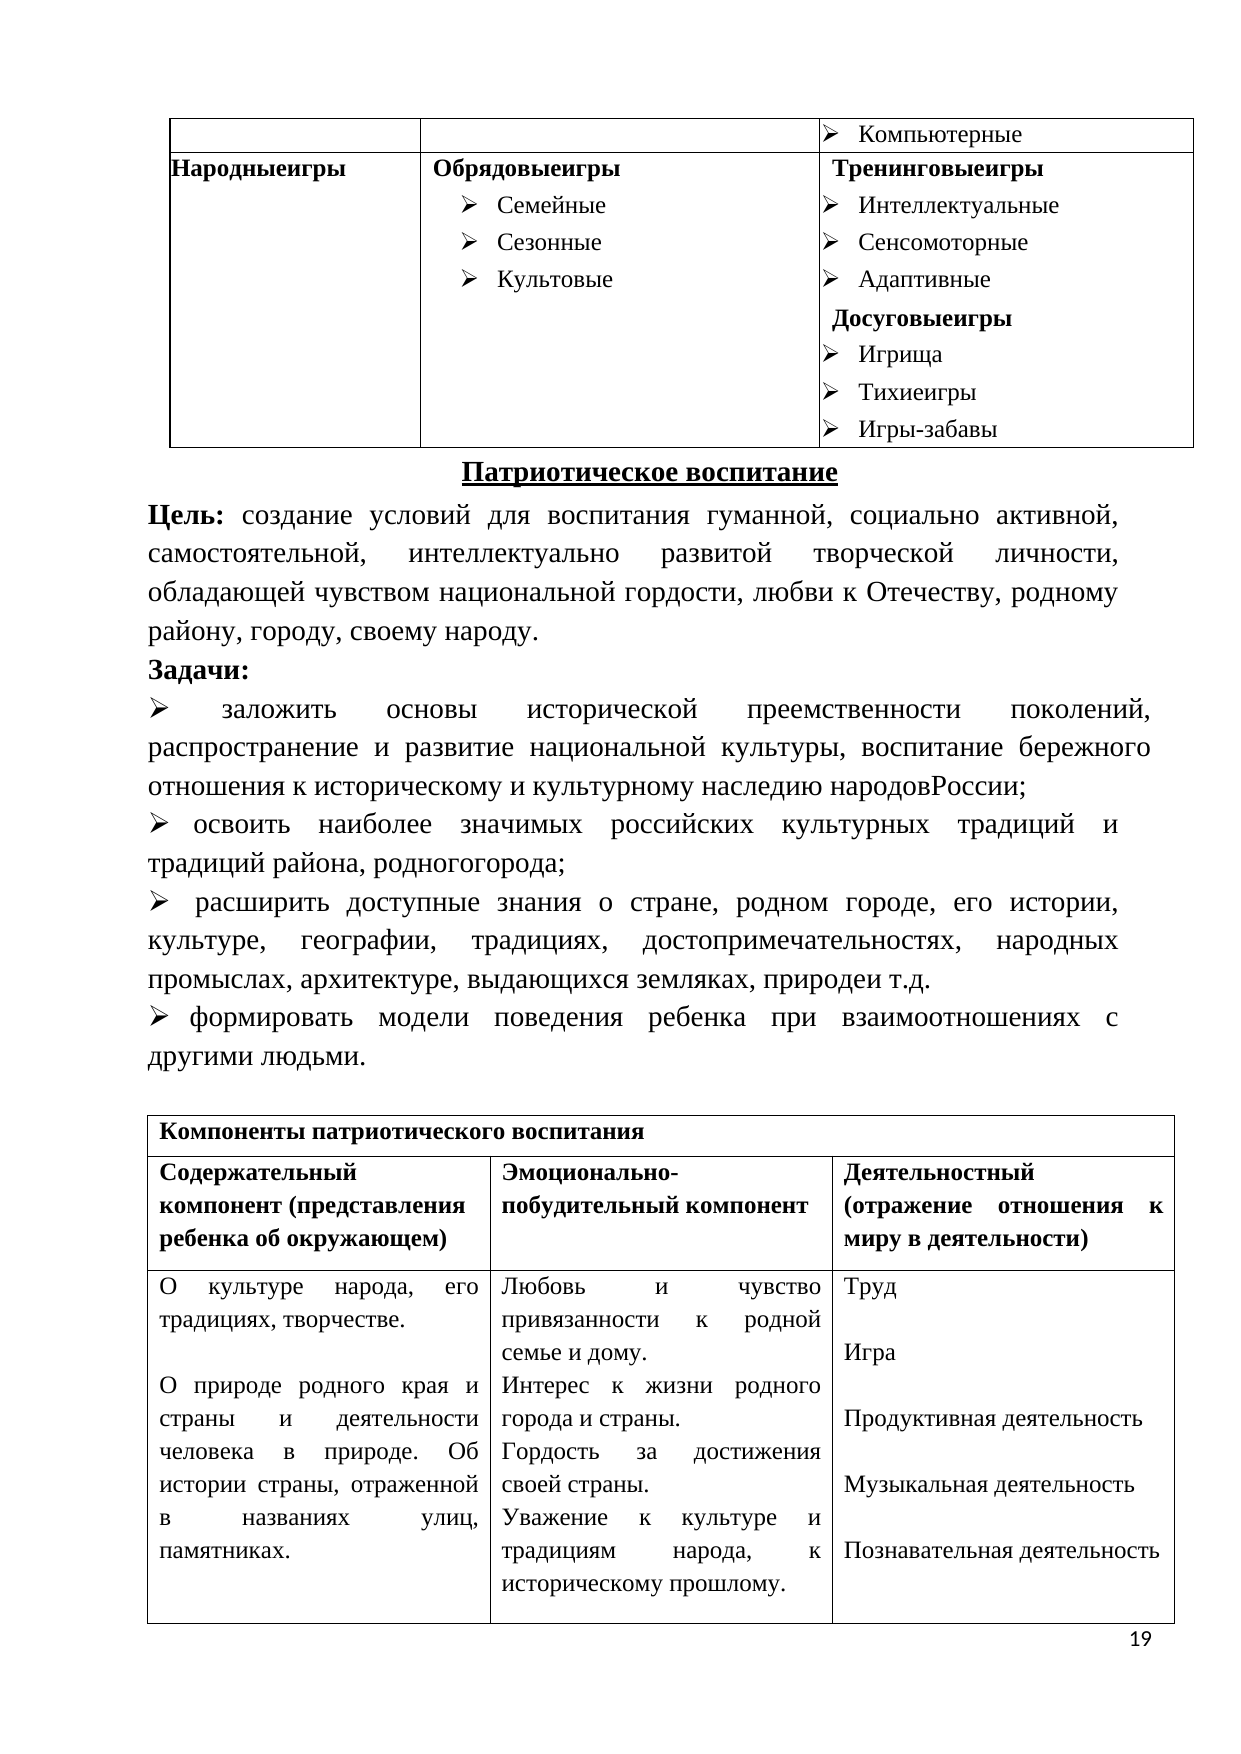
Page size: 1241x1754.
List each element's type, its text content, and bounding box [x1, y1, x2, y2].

text Задачи: [148, 652, 1152, 685]
text Цель: создание условий для воспитания гуманной, социально активной, самостоятельной, интеллектуально развитой творческой личности, обладающей чувством национальной гордости, любви к Отечеству, родному району, городу, своему народу. [148, 497, 1119, 646]
table_cell Эмоционально- побудительный компонент [491, 1157, 832, 1270]
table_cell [148, 1271, 490, 1623]
table_header Компоненты патриотического воспитания [148, 1116, 1174, 1156]
list расширить доступные знания о стране, родном городе, его истории, культуре, географии, традициях, достопримечательностях, народных промыслах, архитектуре, выдающихся земляках, природеи т.д. [148, 884, 1119, 994]
table_cell Деятельностный (отражение отношения к миру в деятельности) [833, 1157, 1174, 1270]
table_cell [833, 1271, 1174, 1623]
list освоить наиболее значимых российских культурных традиций и традиций района, родногогорода; [148, 807, 1119, 879]
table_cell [491, 1271, 832, 1623]
table_cell Тренинговыеигры Интеллектуальные Сенсомоторные Адаптивные Досуговыеигры Игрища Тихиеигры Игры-забавы [820, 153, 1193, 447]
list заложить основы исторической преемственности поколений, распространение и развитие национальной культуры, воспитание бережного отношения к историческому и культурному наследию народовРоссии; [148, 691, 1152, 802]
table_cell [171, 119, 420, 152]
table_cell Содержательный компонент (представления ребенка об окружающем) [148, 1157, 490, 1270]
text Патриотическое воспитание [148, 454, 1152, 488]
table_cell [820, 119, 1193, 152]
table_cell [421, 119, 819, 152]
table_cell Обрядовыеигры Семейные Сезонные Культовые [421, 153, 819, 447]
list формировать модели поведения ребенка при взаимоотношениях с другими людьми. [148, 999, 1119, 1072]
table_cell Народныеигры [171, 153, 420, 447]
